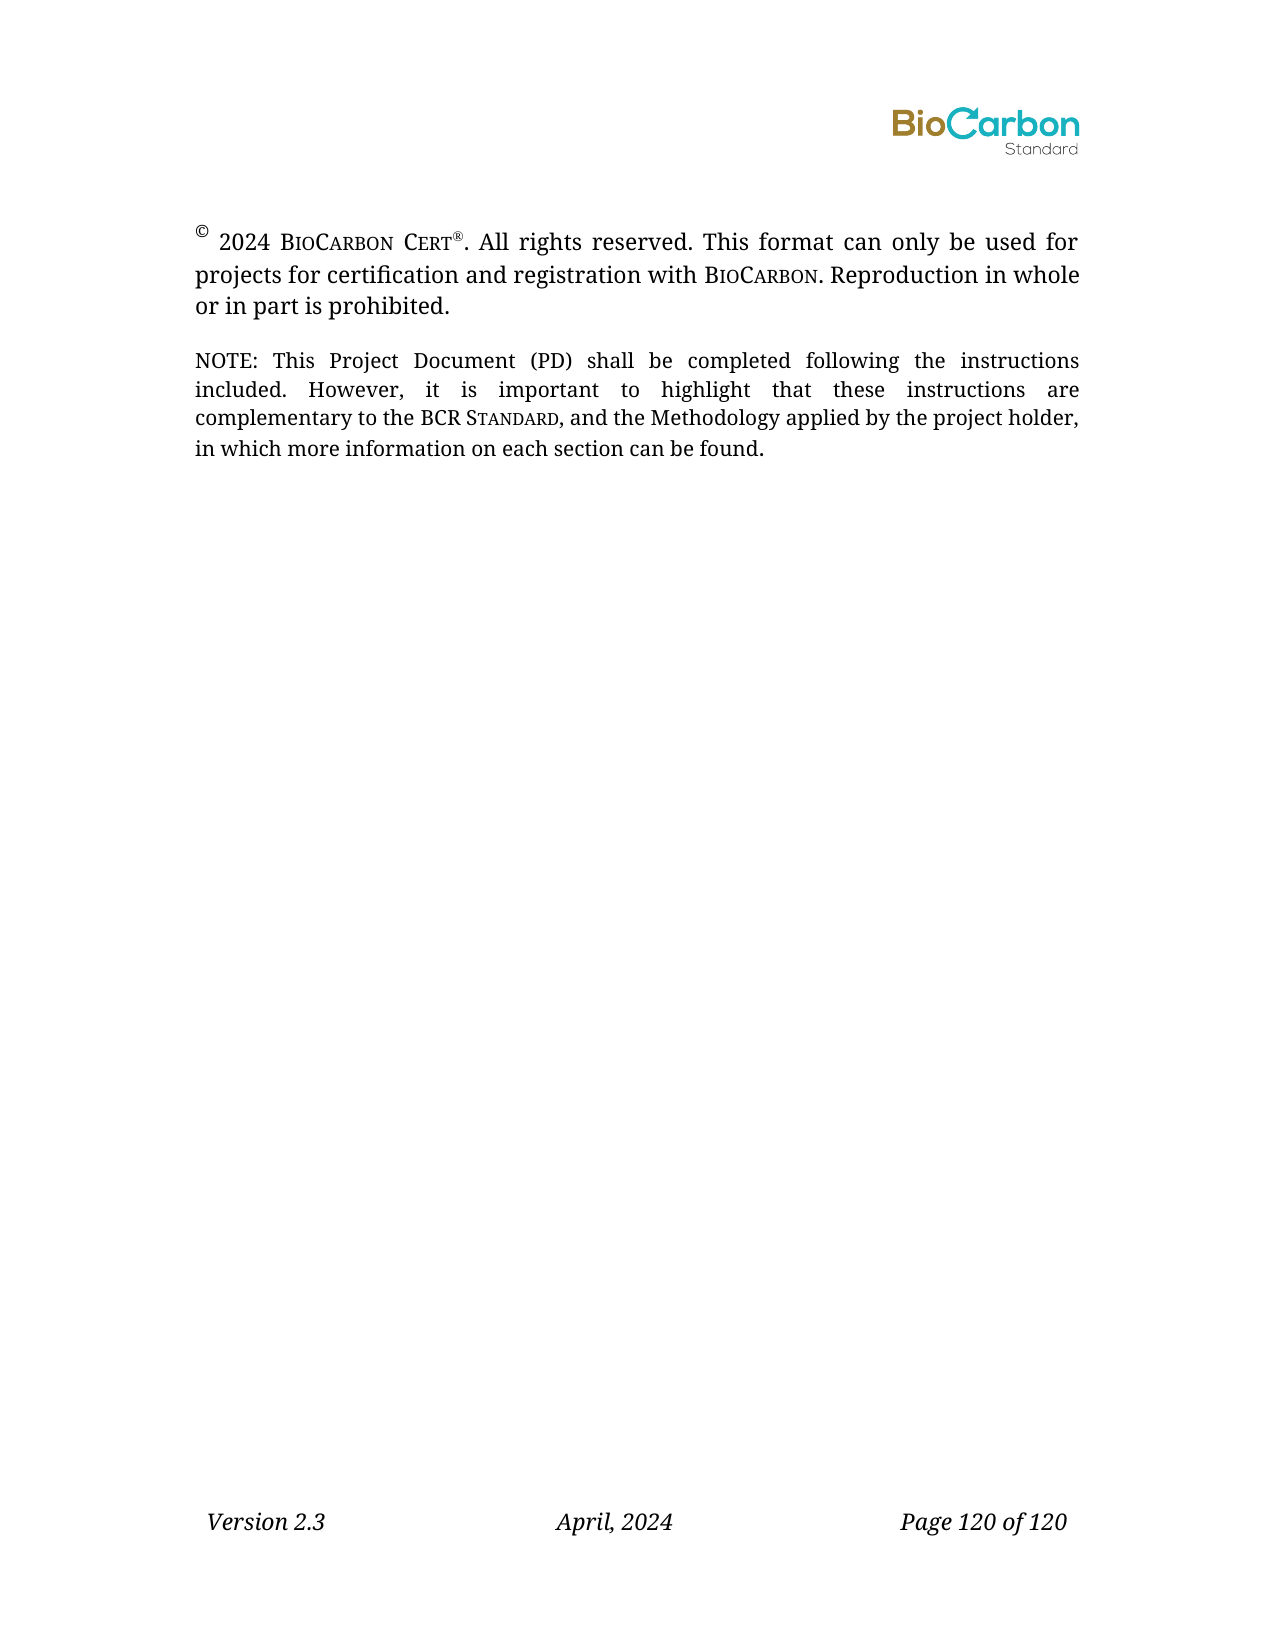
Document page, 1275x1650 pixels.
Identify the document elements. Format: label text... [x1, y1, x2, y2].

text © 2024 BioCarbon Cert. All rights reserved. This format can only be used for projects for certification and registration with BioCarbon. Reproduction in whole or in part is prohibited. [195, 219, 1080, 321]
picture [892, 86, 1081, 164]
text NOTE: This Project Document (PD) shall be completed following the instructions included. However, it is important to highlight that these instructions are complementary to the BCR Standard, and the Methodology applied by the project holder, in which more information on each section can be found. [195, 346, 1080, 463]
